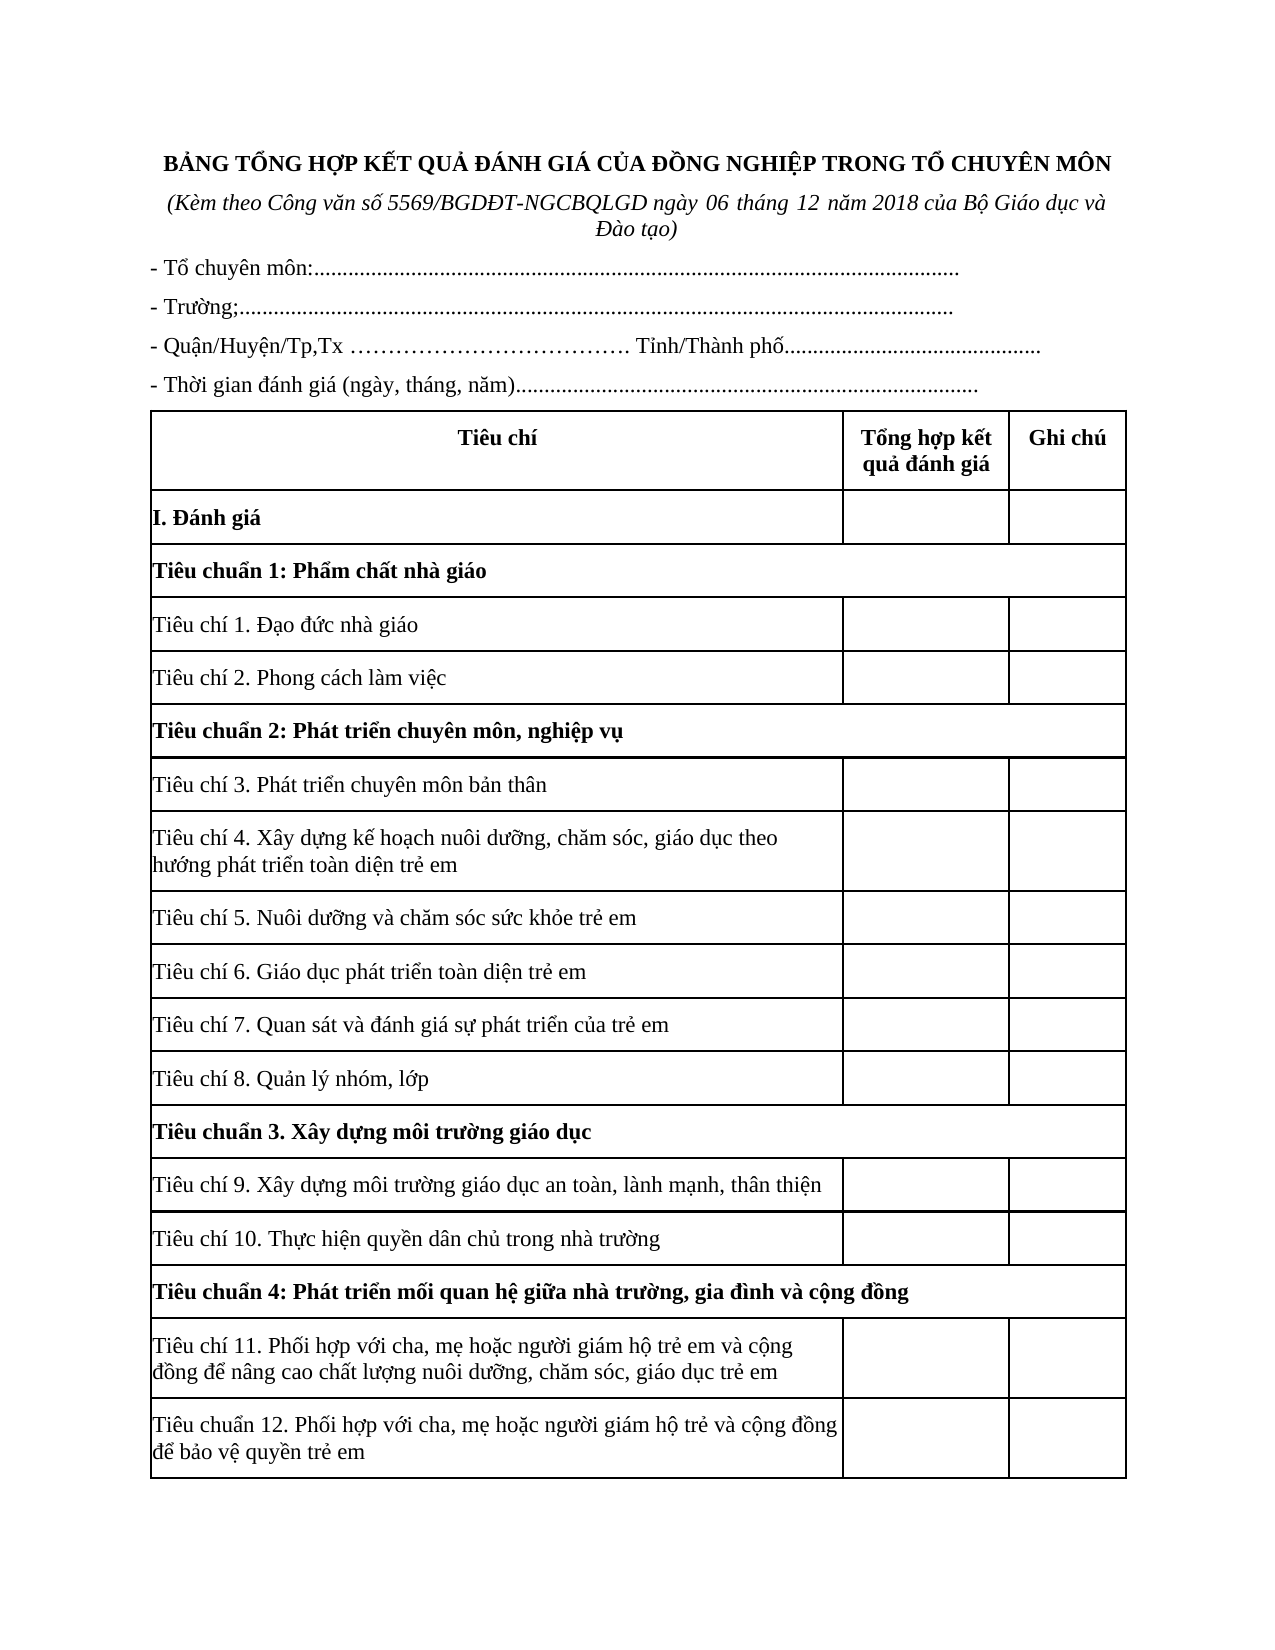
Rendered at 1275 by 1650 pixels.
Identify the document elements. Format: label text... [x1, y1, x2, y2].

table_cell Tiêu chuẩn 4: Phát triển mối quan hệ giữa nhà trường, gia đình và cộng đồng [152, 1266, 1125, 1317]
text - Trường;............................................................................................................................. [150, 293, 1125, 319]
table_cell [844, 652, 1008, 703]
table_cell [844, 598, 1008, 649]
table_cell Tiêu chuẩn 12. Phối hợp với cha, mẹ hoặc người giám hộ trẻ và cộng đồng để bảo vệ quyền trẻ em [152, 1399, 842, 1477]
table_cell Tiêu chí 4. Xây dựng kế hoạch nuôi dưỡng, chăm sóc, giáo dục theo hướng phát triển toàn diện trẻ em [152, 812, 842, 890]
table_cell [844, 892, 1008, 943]
table_cell Tiêu chí 7. Quan sát và đánh giá sự phát triển của trẻ em [152, 999, 842, 1050]
table_cell [844, 945, 1008, 997]
table_cell [844, 1159, 1008, 1210]
text - Quận/Huyện/Tp,Tx ………………………………. Tỉnh/Thành phố............................................. [150, 332, 1125, 358]
table_cell I. Đánh giá [152, 491, 842, 543]
table_cell [844, 1213, 1008, 1264]
table_cell [1010, 652, 1125, 703]
table_cell [1010, 1052, 1125, 1103]
table_cell [844, 1399, 1008, 1477]
table_cell Tiêu chuẩn 1: Phẩm chất nhà giáo [152, 545, 1125, 596]
table_cell Tiêu chí 2. Phong cách làm việc [152, 652, 842, 703]
table_cell [1010, 1159, 1125, 1210]
text (Kèm theo Công văn số 5569/BGDĐT-NGCBQLGD ngày 06 tháng 12 năm 2018 của Bộ Giáo dục và Đào tạo) [150, 189, 1125, 242]
text - Tổ chuyên môn:................................................................................................................. [150, 254, 1125, 280]
table_cell [1010, 598, 1125, 649]
table_cell [844, 759, 1008, 810]
table_cell Tiêu chí 5. Nuôi dưỡng và chăm sóc sức khỏe trẻ em [152, 892, 842, 943]
table_cell [1010, 1399, 1125, 1477]
table_cell [1010, 812, 1125, 890]
table_header Tiêu chí [152, 412, 842, 489]
text BẢNG TỔNG HỢP KẾT QUẢ ĐÁNH GIÁ CỦA ĐỒNG NGHIỆP TRONG TỔ CHUYÊN MÔN [150, 150, 1125, 176]
table_cell Tiêu chí 9. Xây dựng môi trường giáo dục an toàn, lành mạnh, thân thiện [152, 1159, 842, 1210]
table_cell [844, 1052, 1008, 1103]
table_cell Tiêu chí 1. Đạo đức nhà giáo [152, 598, 842, 649]
table_header Tổng hợp kết quả đánh giá [844, 412, 1008, 489]
table_cell Tiêu chuẩn 2: Phát triển chuyên môn, nghiệp vụ [152, 705, 1125, 756]
table_cell Tiêu chí 11. Phối hợp với cha, mẹ hoặc người giám hộ trẻ em và cộng đồng để nâng cao chất lượng nuôi dưỡng, chăm sóc, giáo dục trẻ em [152, 1319, 842, 1397]
table_cell [1010, 999, 1125, 1050]
table_cell [1010, 945, 1125, 997]
table_cell [1010, 759, 1125, 810]
table_cell [1010, 1213, 1125, 1264]
table_cell [844, 1319, 1008, 1397]
table_header Ghi chú [1010, 412, 1125, 489]
table_cell Tiêu chí 6. Giáo dục phát triển toàn diện trẻ em [152, 945, 842, 997]
table_cell [1010, 892, 1125, 943]
table_cell [844, 812, 1008, 890]
table_cell [844, 491, 1008, 543]
table_cell [1010, 491, 1125, 543]
table_cell Tiêu chí 8. Quản lý nhóm, lớp [152, 1052, 842, 1103]
text - Thời gian đánh giá (ngày, tháng, năm)................................................................................. [150, 371, 1125, 397]
table_cell [1010, 1319, 1125, 1397]
table_cell Tiêu chí 3. Phát triển chuyên môn bản thân [152, 759, 842, 810]
table_cell [844, 999, 1008, 1050]
table_cell Tiêu chuẩn 3. Xây dựng môi trường giáo dục [152, 1106, 1125, 1157]
table_cell Tiêu chí 10. Thực hiện quyền dân chủ trong nhà trường [152, 1213, 842, 1264]
